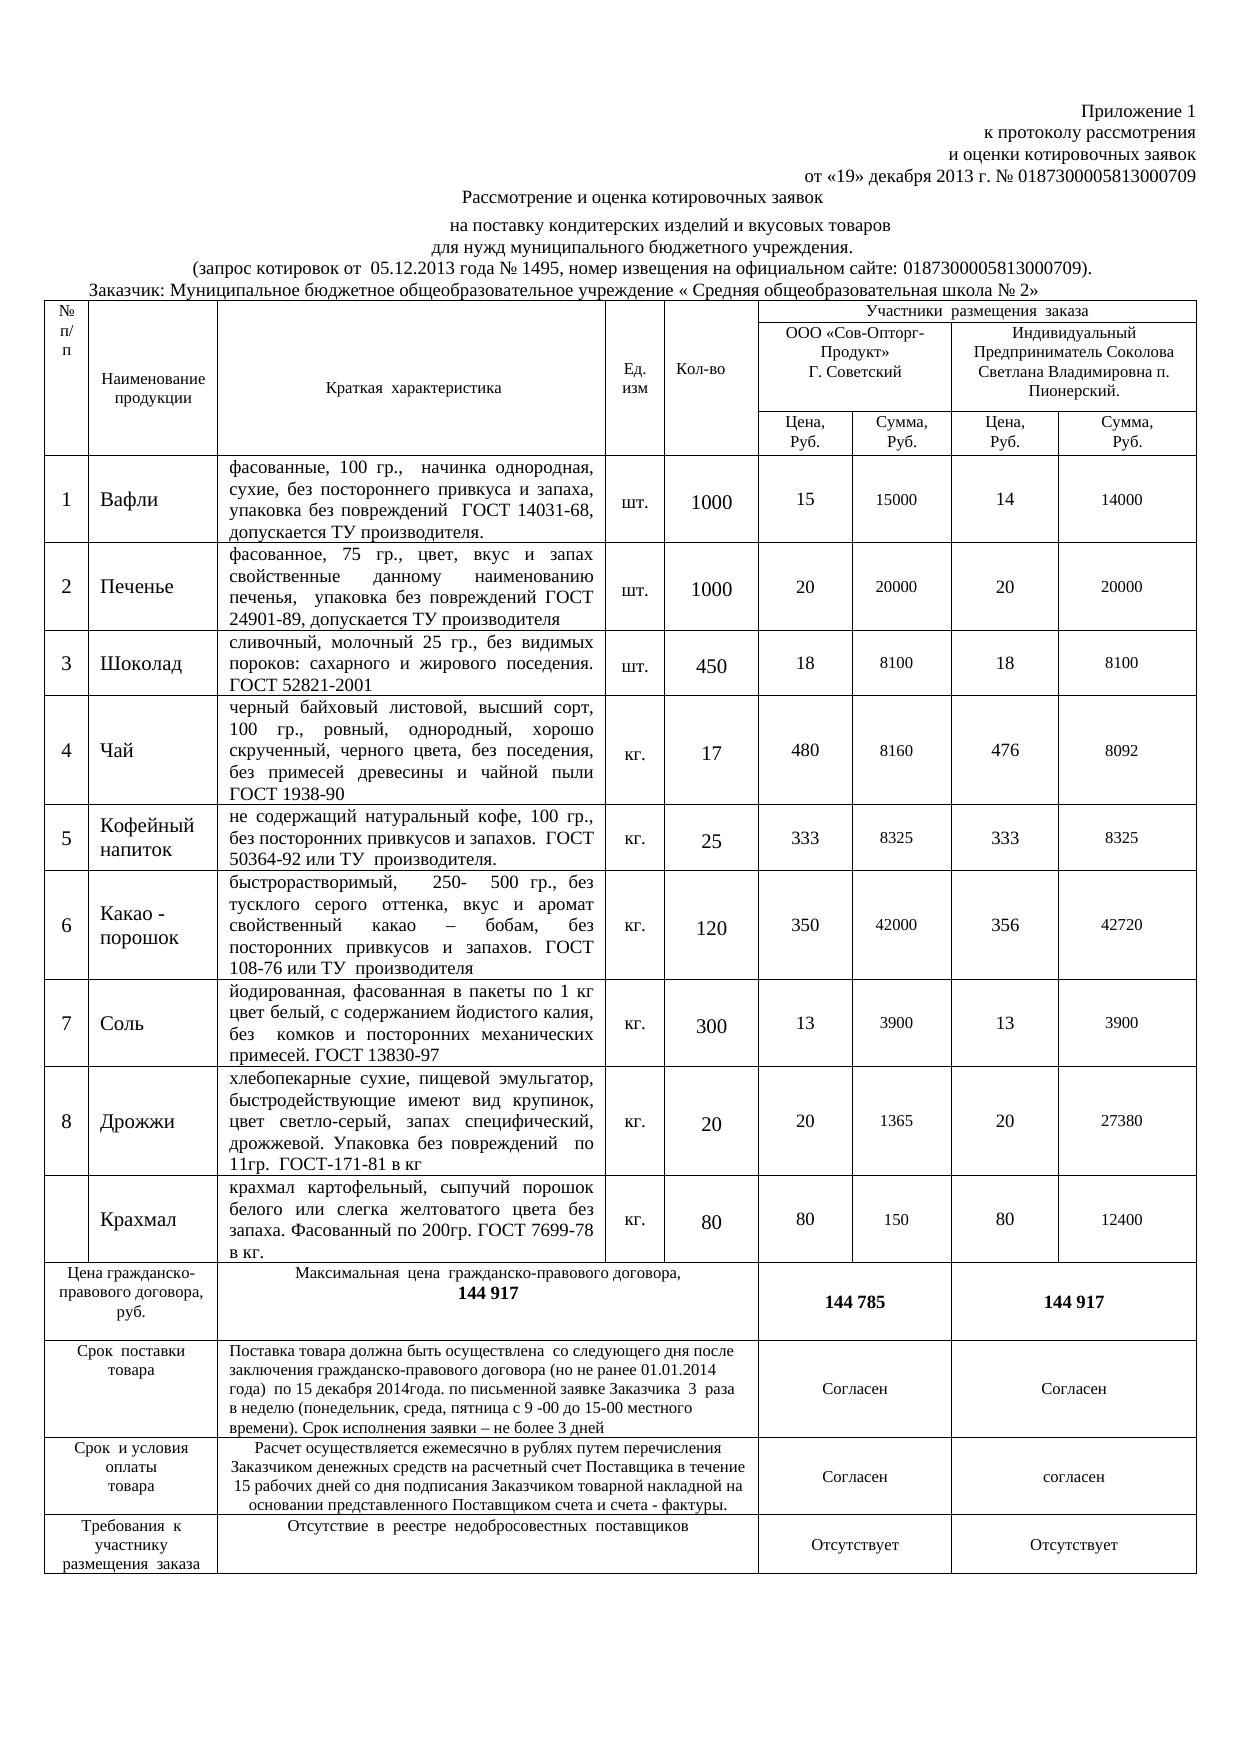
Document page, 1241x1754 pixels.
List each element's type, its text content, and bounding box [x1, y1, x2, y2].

table_cell 350 [759, 871, 852, 979]
table_header Участники размещения заказа [759, 301, 1196, 322]
table_cell Отсутствие в реестре недобросовестных поставщиков [218, 1515, 758, 1573]
table_cell хлебопекарные сухие, пищевой эмульгатор, быстродействующие имеют вид крупинок, цвет светло-серый, запах специфический, дрожжевой. Упаковка без повреждений по 11гр. ГОСТ-171-81 в кг [218, 1067, 605, 1175]
table_cell Срок поставки товара [45, 1341, 217, 1437]
table_cell не содержащий натуральный кофе, 100 гр., без посторонних привкусов и запахов. ГОСТ 50364-92 или ТУ производителя. [218, 805, 605, 870]
table_cell Максимальная цена гражданско-правового договора, 144 917 [218, 1263, 758, 1340]
table_cell фасованные, 100 гр., начинка однородная, сухие, без постороннего привкуса и запаха, упаковка без повреждений ГОСТ 14031-68, допускается ТУ производителя. [218, 456, 605, 542]
table_cell 333 [952, 805, 1058, 870]
table_cell шт. [606, 543, 664, 629]
table_cell 15 [759, 456, 852, 542]
table_cell Крахмал [89, 1176, 217, 1262]
text Приложение 1 [89, 100, 1196, 121]
table_cell 20 [952, 543, 1058, 629]
table_cell черный байховый листовой, высший сорт, 100 гр., ровный, однородный, хорошо скрученный, черного цвета, без поседения, без примесей древесины и чайной пыли ГОСТ 1938-90 [218, 696, 605, 804]
table_cell 120 [665, 871, 758, 979]
table_cell 8325 [1059, 805, 1196, 870]
table_cell кг. [606, 980, 664, 1066]
table_cell 20 [952, 1067, 1058, 1175]
table_cell Цена гражданско-правового договора, руб. [45, 1263, 217, 1340]
table_cell [45, 1176, 88, 1262]
table_cell 3 [45, 631, 88, 695]
table_cell 80 [952, 1176, 1058, 1262]
table_cell 15000 [853, 456, 951, 542]
table_cell 144 917 [952, 1263, 1196, 1340]
table_cell шт. [606, 631, 664, 695]
table_cell 14000 [1059, 456, 1196, 542]
table_cell 356 [952, 871, 1058, 979]
table_cell кг. [606, 1067, 664, 1175]
table_cell Сумма, Руб. [1059, 412, 1196, 455]
table_cell 8092 [1059, 696, 1196, 804]
table_cell 333 [759, 805, 852, 870]
table_cell 1365 [853, 1067, 951, 1175]
table_cell Печенье [89, 543, 217, 629]
table_cell 42000 [853, 871, 951, 979]
table_header № п/п [45, 301, 88, 455]
table_header Наименование продукции [89, 301, 217, 455]
table_cell фасованное, 75 гр., цвет, вкус и запах свойственные данному наименованию печенья, упаковка без повреждений ГОСТ 24901-89, допускается ТУ производителя [218, 543, 605, 629]
table_header Ед. изм [606, 301, 664, 455]
table_cell 5 [45, 805, 88, 870]
table_cell Согласен [952, 1341, 1196, 1437]
table_cell кг. [606, 1176, 664, 1262]
table_cell йодированная, фасованная в пакеты по 1 кг цвет белый, с содержанием йодистого калия, без комков и посторонних механических примесей. ГОСТ 13830-97 [218, 980, 605, 1066]
table_cell 12400 [1059, 1176, 1196, 1262]
table_cell Отсутствует [952, 1515, 1196, 1573]
text для нужд муниципального бюджетного учреждения. [89, 236, 1196, 257]
table_cell кг. [606, 805, 664, 870]
table_cell 18 [759, 631, 852, 695]
table_cell 27380 [1059, 1067, 1196, 1175]
table_cell Отсутствует [759, 1515, 951, 1573]
text (запрос котировок от 05.12.2013 года № 1495, номер извещения на официальном сайте: 0187300005813000709). [89, 257, 1196, 279]
text и оценки котировочных заявок от «19» декабря 2013 г. № 0187300005813000709 [89, 143, 1196, 186]
table_cell 14 [952, 456, 1058, 542]
table_cell Чай [89, 696, 217, 804]
table_cell Соль [89, 980, 217, 1066]
table_cell 144 785 [759, 1263, 951, 1340]
table_cell 20000 [853, 543, 951, 629]
table_cell Индивидуальный Предприниматель Соколова Светлана Владимировна п. Пионерский. [952, 323, 1196, 411]
table_cell 20 [759, 1067, 852, 1175]
table_cell 7 [45, 980, 88, 1066]
table_cell 80 [665, 1176, 758, 1262]
table_cell 25 [665, 805, 758, 870]
text Рассмотрение и оценка котировочных заявок [89, 186, 1196, 208]
table_cell 480 [759, 696, 852, 804]
table_cell 4 [45, 696, 88, 804]
text Заказчик: Муниципальное бюджетное общеобразовательное учреждение « Средняя общеобразовательная школа № 2» [89, 279, 1196, 300]
table_cell согласен [952, 1438, 1196, 1514]
table_cell Поставка товара должна быть осуществлена со следующего дня после заключения гражданско-правового договора (но не ранее 01.01.2014 года) по 15 декабря 2014года. по письменной заявке Заказчика 3 раза в неделю (понедельник, среда, пятница с 9 -00 до 15-00 местного времени). Срок исполнения заявки – не более 3 дней [218, 1341, 758, 1437]
table_cell 20 [759, 543, 852, 629]
table_cell быстрорастворимый, 250- 500 гр., без тусклого серого оттенка, вкус и аромат свойственный какао – бобам, без посторонних привкусов и запахов. ГОСТ 108-76 или ТУ производителя [218, 871, 605, 979]
table_header Краткая характеристика [218, 301, 605, 455]
table_cell 80 [759, 1176, 852, 1262]
table_cell 13 [952, 980, 1058, 1066]
table_cell шт. [606, 456, 664, 542]
table_cell Согласен [759, 1438, 951, 1514]
table_header Кол-во [665, 301, 758, 455]
text к протоколу рассмотрения [89, 121, 1196, 143]
table_cell Согласен [759, 1341, 951, 1437]
table_cell 2 [45, 543, 88, 629]
table_cell 20 [665, 1067, 758, 1175]
table_cell сливочный, молочный 25 гр., без видимых пороков: сахарного и жирового поседения. ГОСТ 52821-2001 [218, 631, 605, 695]
table_cell 1000 [665, 456, 758, 542]
table_cell 476 [952, 696, 1058, 804]
table_cell 8100 [853, 631, 951, 695]
table_cell 1 [45, 456, 88, 542]
table_cell кг. [606, 871, 664, 979]
table_cell Вафли [89, 456, 217, 542]
table_cell 8325 [853, 805, 951, 870]
table_cell Срок и условия оплаты товара [45, 1438, 217, 1514]
table_cell крахмал картофельный, сыпучий порошок белого или слегка желтоватого цвета без запаха. Фасованный по 200гр. ГОСТ 7699-78 в кг. [218, 1176, 605, 1262]
table_cell 6 [45, 871, 88, 979]
table_cell 300 [665, 980, 758, 1066]
table_cell 18 [952, 631, 1058, 695]
table_cell Дрожжи [89, 1067, 217, 1175]
table_cell 13 [759, 980, 852, 1066]
table_cell 20000 [1059, 543, 1196, 629]
table_cell 450 [665, 631, 758, 695]
table_cell 1000 [665, 543, 758, 629]
table_cell 3900 [853, 980, 951, 1066]
list на поставку кондитерских изделий и вкусовых товаров [89, 214, 1196, 236]
table_cell 150 [853, 1176, 951, 1262]
table_cell Шоколад [89, 631, 217, 695]
table_cell 8160 [853, 696, 951, 804]
table_cell Какао - порошок [89, 871, 217, 979]
table_cell Сумма, Руб. [853, 412, 951, 455]
table_cell Требования к участнику размещения заказа [45, 1515, 217, 1573]
table_cell 42720 [1059, 871, 1196, 979]
table_cell Цена, Руб. [952, 412, 1058, 455]
table_cell Расчет осуществляется ежемесячно в рублях путем перечисления Заказчиком денежных средств на расчетный счет Поставщика в течение 15 рабочих дней со дня подписания Заказчиком товарной накладной на основании представленного Поставщиком счета и счета - фактуры. [218, 1438, 758, 1514]
table_cell Кофейный напиток [89, 805, 217, 870]
table_cell ООО «Сов-Опторг- Продукт» Г. Советский [759, 323, 951, 411]
table_cell Цена, Руб. [759, 412, 852, 455]
table_cell 17 [665, 696, 758, 804]
table_cell 8100 [1059, 631, 1196, 695]
table_cell 3900 [1059, 980, 1196, 1066]
table_cell 8 [45, 1067, 88, 1175]
table_cell кг. [606, 696, 664, 804]
